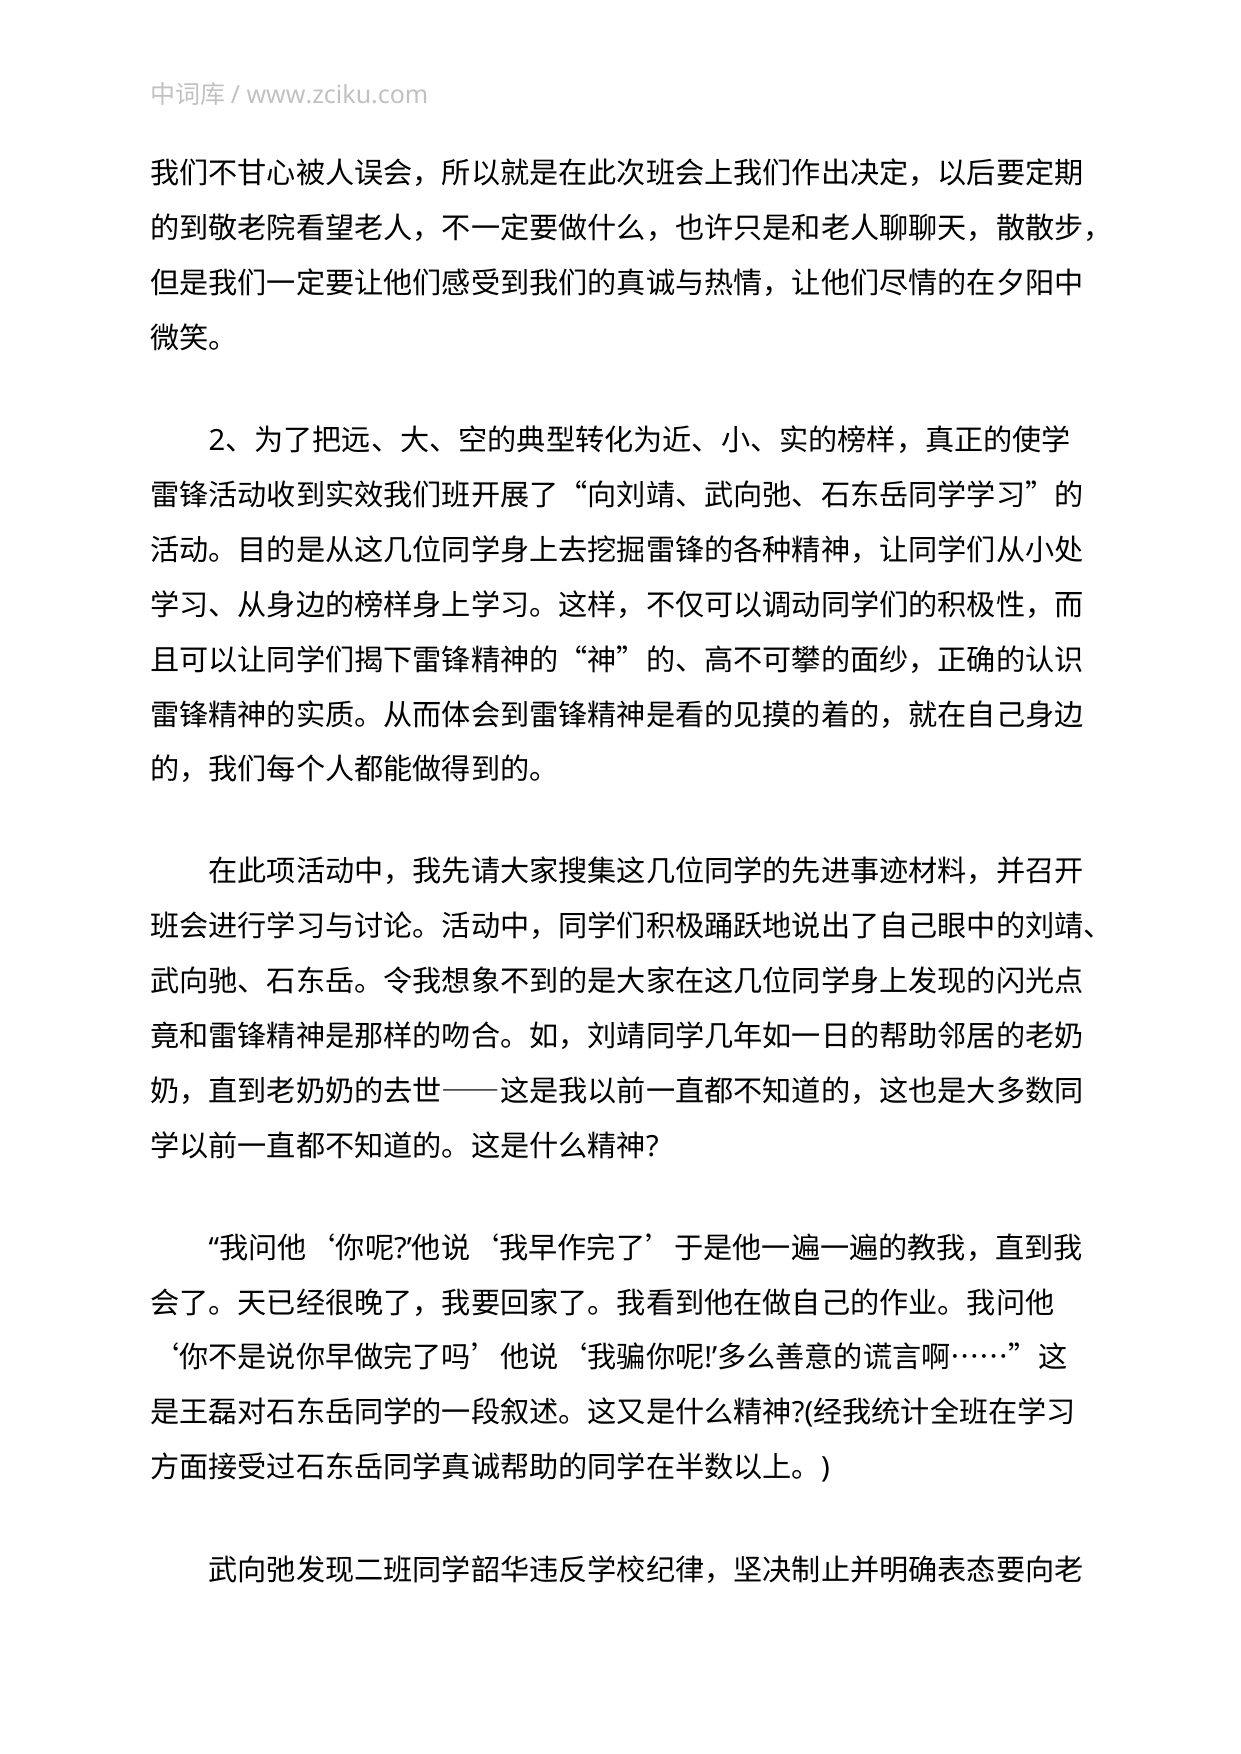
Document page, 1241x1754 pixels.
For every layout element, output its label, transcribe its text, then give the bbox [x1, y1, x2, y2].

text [150, 150, 1090, 357]
text 在此项活动中，我先请大家搜集这几位同学的先进事迹材料，并召开班会进行学习与讨论。活动中，同学们积极踊跃地说出了自己眼中的刘靖、武向驰、石东岳。令我想象不到的是大家在这几位同学身上发现的闪光点竟和雷锋精神是那样的吻合。如，刘靖同学几年如一日的帮助邻居的老奶奶，直到老奶奶的去世——这是我以前一直都不知道的，这也是大多数同学以前一直都不知道的。这是什么精神? [150, 848, 1090, 1164]
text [150, 1546, 1090, 1588]
text “我问他‘你呢?’他说‘我早作完了’于是他一遍一遍的教我，直到我会了。天已经很晚了，我要回家了。我看到他在做自己的作业。我问他‘你不是说你早做完了吗’他说‘我骗你呢!’多么善意的谎言啊……”这是王磊对石东岳同学的一段叙述。这又是什么精神?(经我统计全班在学习方面接受过石东岳同学真诚帮助的同学在半数以上。) [150, 1224, 1090, 1486]
text 2、为了把远、大、空的典型转化为近、小、实的榜样，真正的使学雷锋活动收到实效我们班开展了“向刘靖、武向弛、石东岳同学学习”的活动。目的是从这几位同学身上去挖掘雷锋的各种精神，让同学们从小处学习、从身边的榜样身上学习。这样，不仅可以调动同学们的积极性，而且可以让同学们揭下雷锋精神的“神”的、高不可攀的面纱，正确的认识雷锋精神的实质。从而体会到雷锋精神是看的见摸的着的，就在自己身边的，我们每个人都能做得到的。 [150, 416, 1090, 788]
